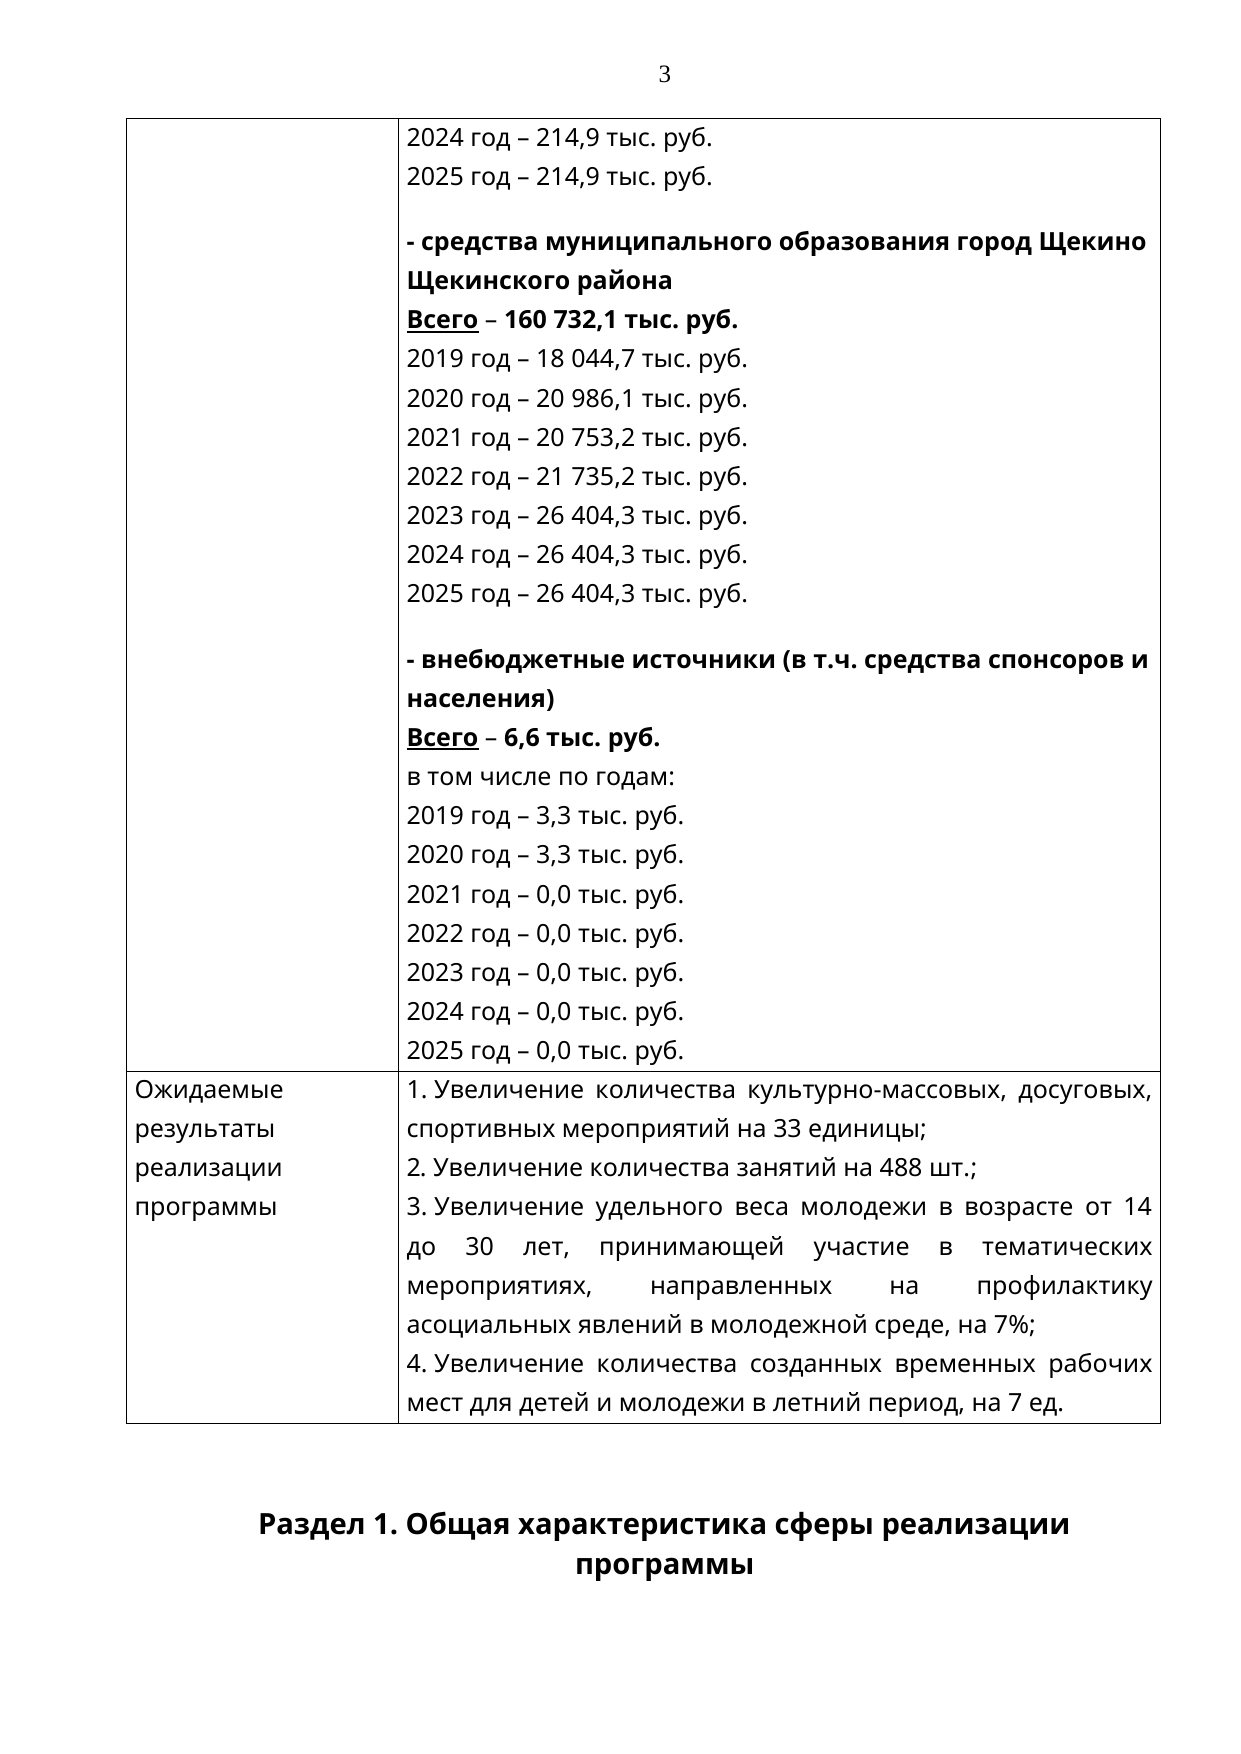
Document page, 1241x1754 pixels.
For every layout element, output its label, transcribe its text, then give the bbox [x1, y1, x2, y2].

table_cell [399, 119, 1160, 1071]
text Раздел 1. Общая характеристика сферы реализации программы [177, 1504, 1152, 1583]
table_cell Ожидаемые результаты реализации программы [127, 1072, 398, 1423]
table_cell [127, 119, 398, 1071]
table_cell 1. Увеличение количества культурно-массовых, досуговых, спортивных мероприятий на 33 единицы; 2. Увеличение количества занятий на 488 шт.; 3. Увеличение удельного веса молодежи в возрасте от 14 до 30 лет, принимающей участие в тематических мероприятиях, направленных на профилактику асоциальных явлений в молодежной среде, на 7%; 4. Увеличение количества созданных временных рабочих мест для детей и молодежи в летний период, на 7 ед. [399, 1072, 1160, 1423]
